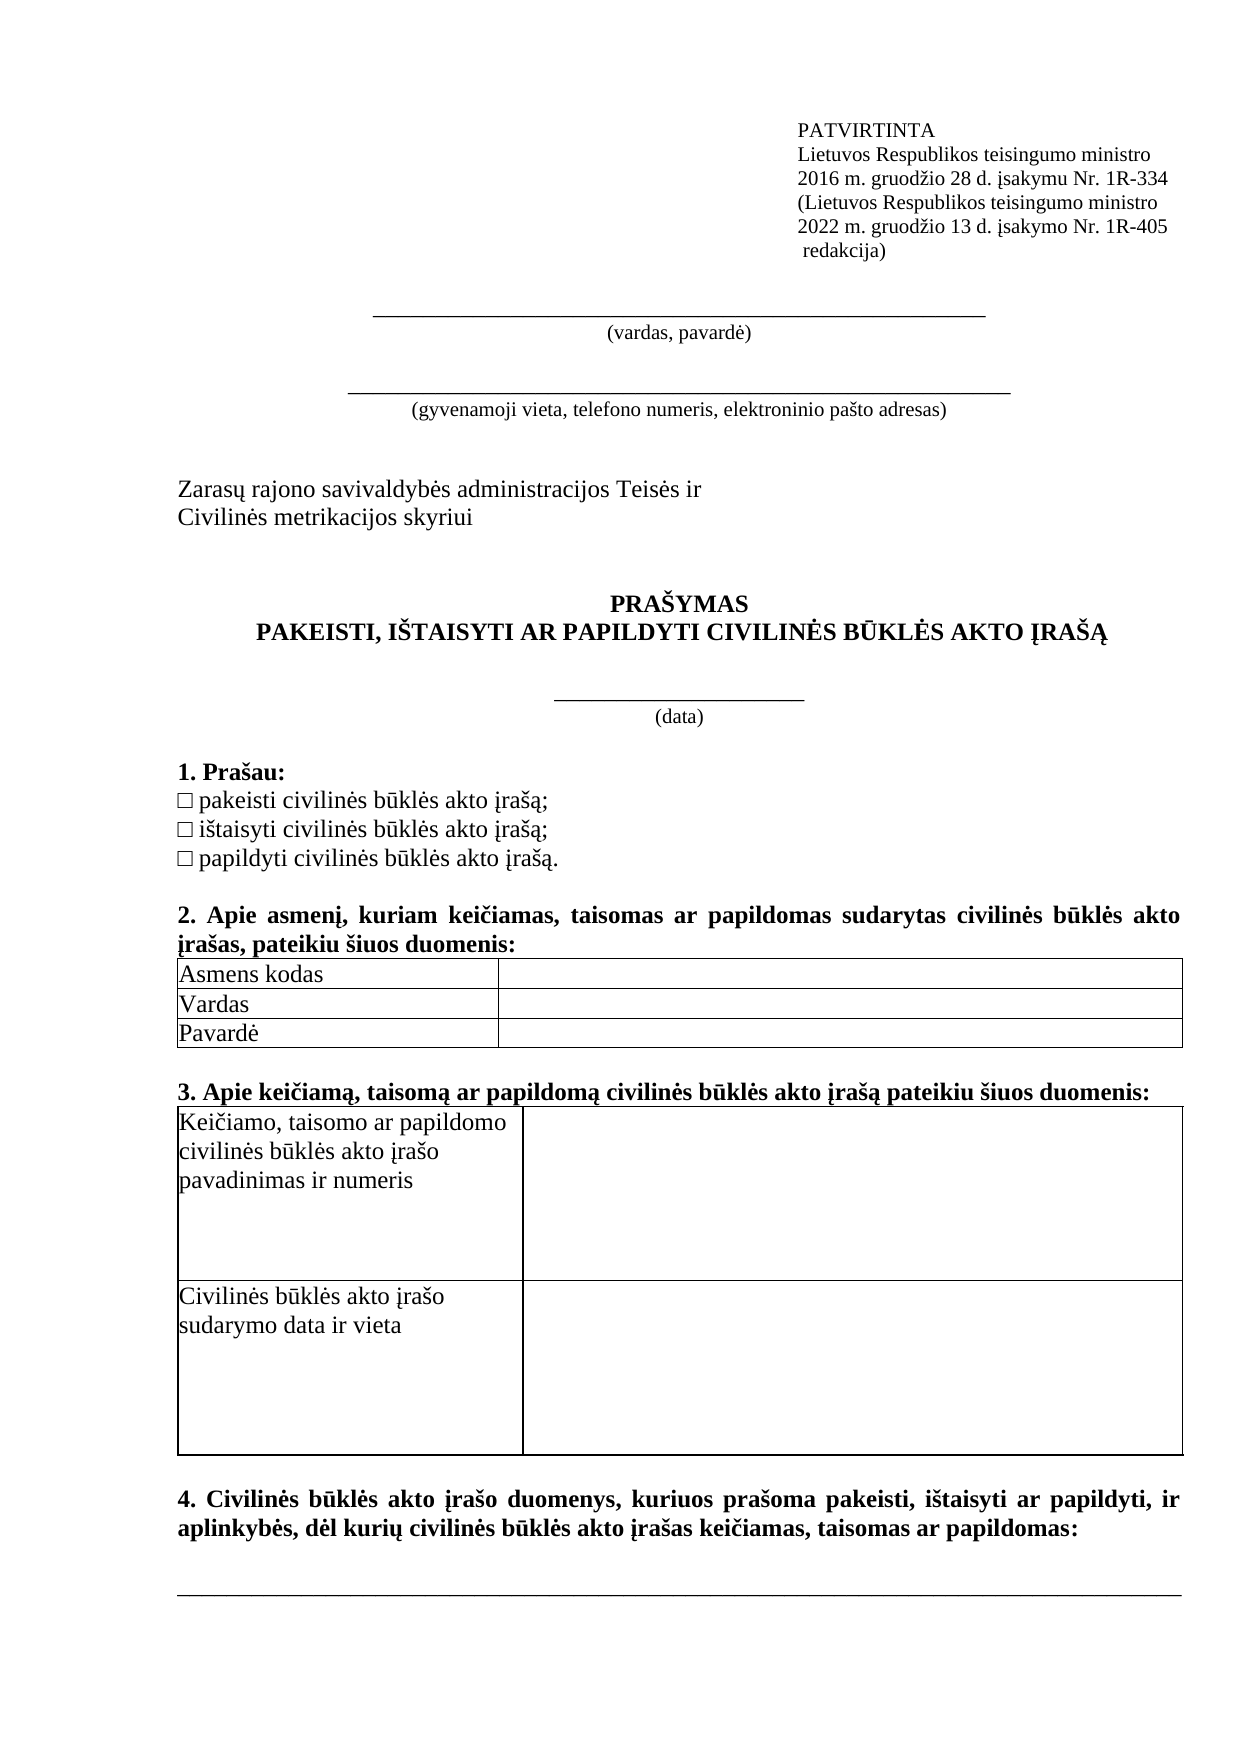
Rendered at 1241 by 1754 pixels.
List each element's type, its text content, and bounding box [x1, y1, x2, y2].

text PATVIRTINTA [679, 118, 1181, 142]
table_header [524, 1107, 1182, 1280]
text 2016 m. gruodžio 28 d. įsakymu Nr. 1R-334 [679, 166, 1181, 190]
text 1. Prašau: [177, 757, 1181, 785]
text 2. Apie asmenį, kuriam keičiamas, taisomas ar papildomas sudarytas civilinės būklės akto įrašas, pateikiu šiuos duomenis: [177, 900, 1181, 958]
text Zarasų rajono savivaldybės administracijos Teisės ir [177, 474, 1181, 502]
text 2022 m. gruodžio 13 d. įsakymo Nr. 1R-405 [650, 214, 1181, 238]
table_header Asmens kodas [178, 959, 498, 988]
table_cell Civilinės būklės akto įrašo sudarymo data ir vieta [179, 1281, 522, 1454]
table_header [499, 959, 1182, 988]
text _________________________________________________ [177, 291, 1181, 320]
table_cell Pavardė [178, 1019, 498, 1047]
text □ papildyti civilinės būklės akto įrašą. [177, 843, 1181, 872]
text PRAŠYMAS [177, 589, 1181, 617]
text _____________________________________________________ [177, 368, 1181, 397]
text Lietuvos Respublikos teisingumo ministro [679, 142, 1181, 166]
text (data) [177, 704, 1181, 728]
table_cell Vardas [178, 989, 498, 1017]
text redakcija) [679, 238, 1181, 262]
text □ ištaisyti civilinės būklės akto įrašą; [177, 814, 1181, 843]
text □ pakeisti civilinės būklės akto įrašą; [177, 785, 1181, 814]
text ____________________ [177, 675, 1181, 704]
text 3. Apie keičiamą, taisomą ar papildomą civilinės būklės akto įrašą pateikiu šiuos duomenis: [177, 1077, 1181, 1106]
text (gyvenamoji vieta, telefono numeris, elektroninio pašto adresas) [177, 397, 1181, 421]
text Civilinės metrikacijos skyriui [177, 502, 1181, 531]
text (Lietuvos Respublikos teisingumo ministro [679, 190, 1181, 214]
text 4. Civilinės būklės akto įrašo duomenys, kuriuos prašoma pakeisti, ištaisyti ar papildyti, ir aplinkybės, dėl kurių civilinės būklės akto įrašas keičiamas, taisomas ar papildomas: [177, 1484, 1181, 1542]
text PAKEISTI, IŠTAISYTI AR PAPILDYTI CIVILINĖS BŪKLĖS AKTO ĮRAŠĄ [177, 617, 1181, 646]
table_header Keičiamo, taisomo ar papildomo civilinės būklės akto įrašo pavadinimas ir numeris [179, 1107, 522, 1280]
text (vardas, pavardė) [177, 320, 1181, 344]
table_cell [499, 989, 1182, 1017]
table_cell [499, 1019, 1182, 1047]
table_cell [524, 1281, 1182, 1454]
